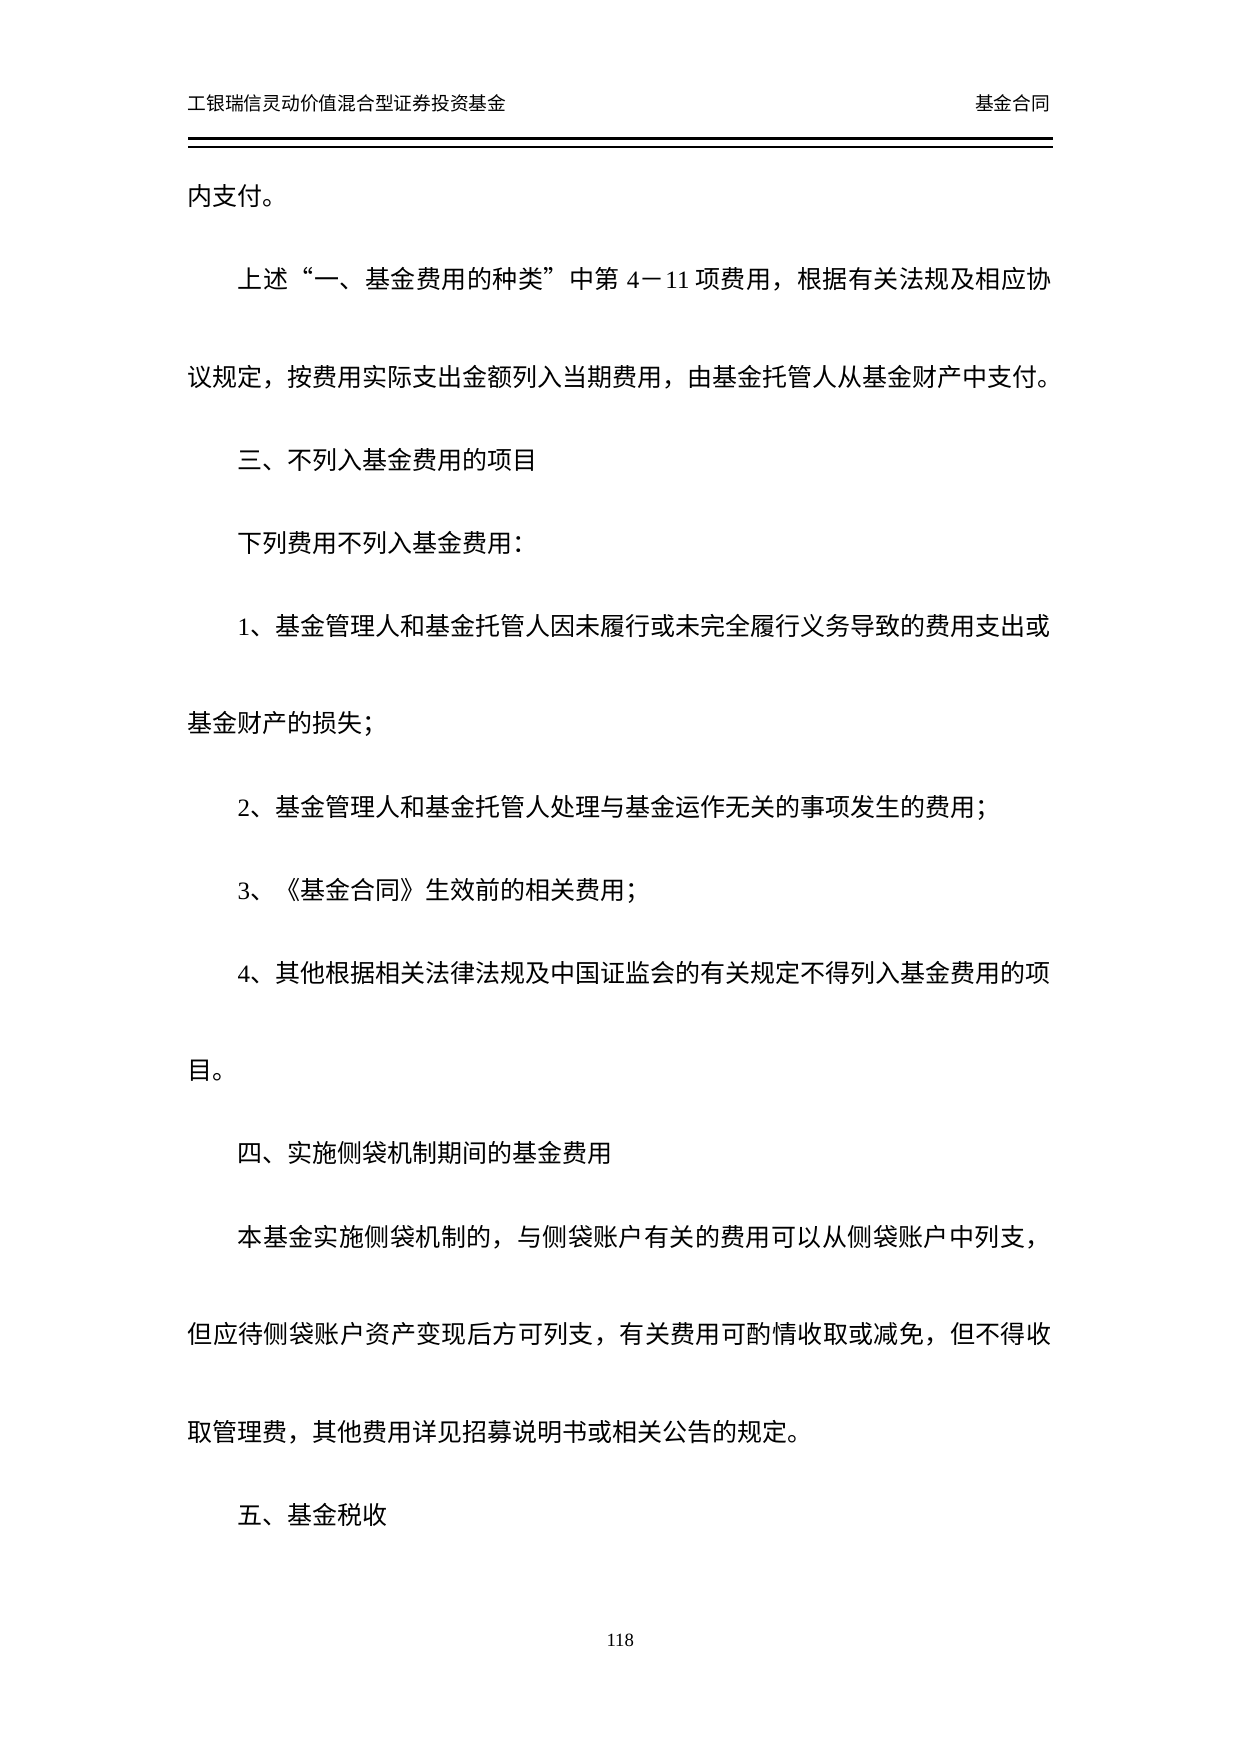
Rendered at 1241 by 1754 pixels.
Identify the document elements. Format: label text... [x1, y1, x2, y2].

text 五、基金税收 [187, 1481, 1053, 1546]
text 三、不列入基金费用的项目 [187, 426, 1053, 491]
text 下列费用不列入基金费用： [187, 509, 1053, 574]
text 上述“一、基金费用的种类”中第4－11项费用，根据有关法规及相应协议规定，按费用实际支出金额列入当期费用，由基金托管人从基金财产中支付。 [187, 245, 1053, 408]
text 四、实施侧袋机制期间的基金费用 [187, 1119, 1053, 1184]
text 3、《基金合同》生效前的相关费用； [187, 856, 1053, 921]
text 2、基金管理人和基金托管人处理与基金运作无关的事项发生的费用； [187, 773, 1053, 838]
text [187, 162, 1053, 227]
text 1、基金管理人和基金托管人因未履行或未完全履行义务导致的费用支出或基金财产的损失； [187, 592, 1053, 754]
text 4、其他根据相关法律法规及中国证监会的有关规定不得列入基金费用的项目。 [187, 939, 1053, 1101]
text 本基金实施侧袋机制的，与侧袋账户有关的费用可以从侧袋账户中列支，但应待侧袋账户资产变现后方可列支，有关费用可酌情收取或减免，但不得收取管理费，其他费用详见招募说明书或相关公告的规定。 [187, 1203, 1053, 1463]
